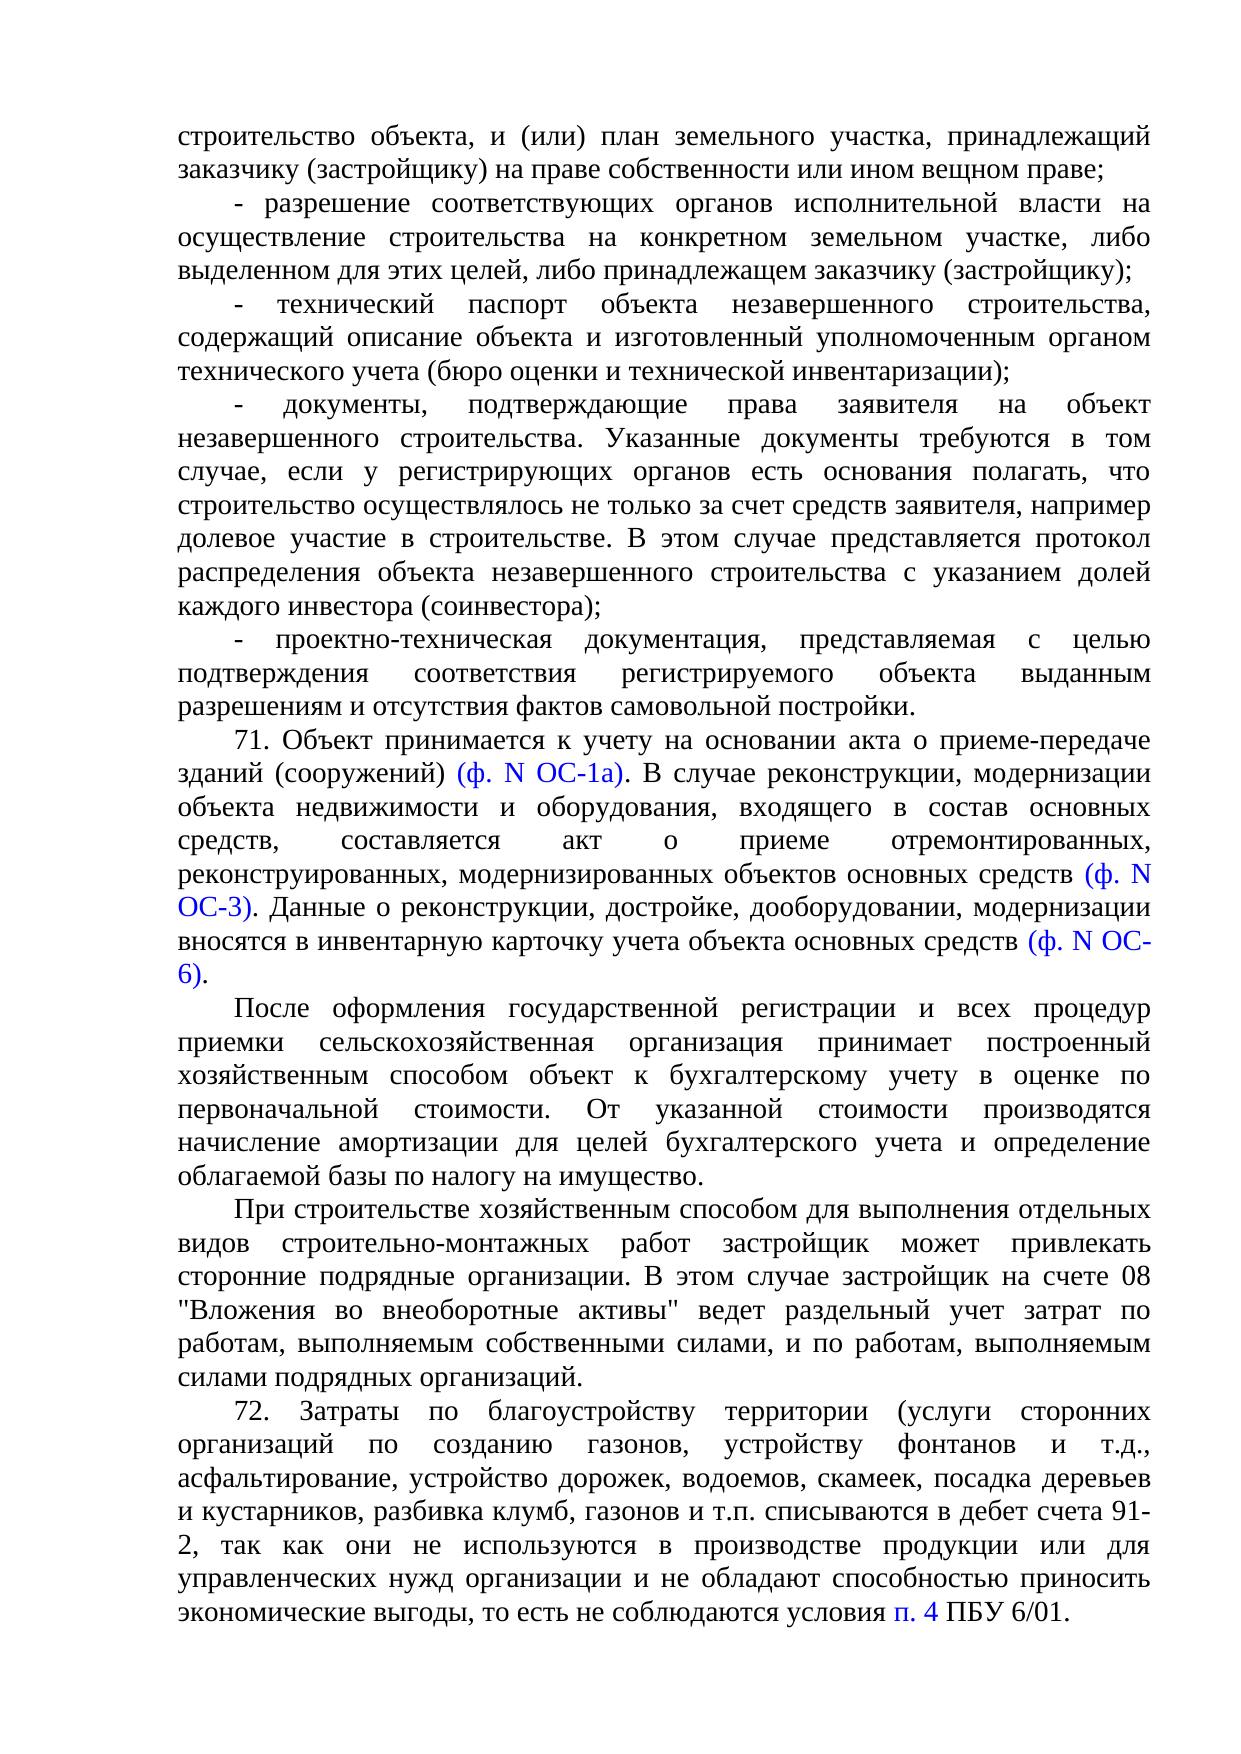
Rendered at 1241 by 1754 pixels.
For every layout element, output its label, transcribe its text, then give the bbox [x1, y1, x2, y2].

text - технический паспорт объекта незавершенного строительства, содержащий описание объекта и изготовленный уполномоченным органом технического учета (бюро оценки и технической инвентаризации); [177, 286, 1152, 386]
text - документы, подтверждающие права заявителя на объект незавершенного строительства. Указанные документы требуются в том случае, если у регистрирующих органов есть основания полагать, что строительство осуществлялось не только за счет средств заявителя, например долевое участие в строительстве. В этом случае представляется протокол распределения объекта незавершенного строительства с указанием долей каждого инвестора (соинвестора); [177, 386, 1152, 621]
text 71. Объект принимается к учету на основании акта о приеме-передаче зданий (сооружений) (ф. N ОС-1а). В случае реконструкции, модернизации объекта недвижимости и оборудования, входящего в состав основных средств, составляется акт о приеме отремонтированных, реконструированных, модернизированных объектов основных средств (ф. N ОС-3). Данные о реконструкции, достройке, дооборудовании, модернизации вносятся в инвентарную карточку учета объекта основных средств (ф. N ОС-6). [177, 722, 1152, 990]
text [177, 118, 1152, 185]
text - разрешение соответствующих органов исполнительной власти на осуществление строительства на конкретном земельном участке, либо выделенном для этих целей, либо принадлежащем заказчику (застройщику); [177, 185, 1152, 286]
text После оформления государственной регистрации и всех процедур приемки сельскохозяйственная организация принимает построенный хозяйственным способом объект к бухгалтерскому учету в оценке по первоначальной стоимости. От указанной стоимости производятся начисление амортизации для целей бухгалтерского учета и определение облагаемой базы по налогу на имущество. [177, 990, 1152, 1191]
text - проектно-техническая документация, представляемая с целью подтверждения соответствия регистрируемого объекта выданным разрешениям и отсутствия фактов самовольной постройки. [177, 621, 1152, 722]
text 72. Затраты по благоустройству территории (услуги сторонних организаций по созданию газонов, устройству фонтанов и т.д., асфальтирование, устройство дорожек, водоемов, скамеек, посадка деревьев и кустарников, разбивка клумб, газонов и т.п. списываются в дебет счета 91-2, так как они не используются в производстве продукции или для управленческих нужд организации и не обладают способностью приносить экономические выгоды, то есть не соблюдаются условия п. 4 ПБУ 6/01. [177, 1393, 1152, 1627]
text При строительстве хозяйственным способом для выполнения отдельных видов строительно-монтажных работ застройщик может привлекать сторонние подрядные организации. В этом случае застройщик на счете 08 "Вложения во внеоборотные активы" ведет раздельный учет затрат по работам, выполняемым собственными силами, и по работам, выполняемым силами подрядных организаций. [177, 1191, 1152, 1393]
